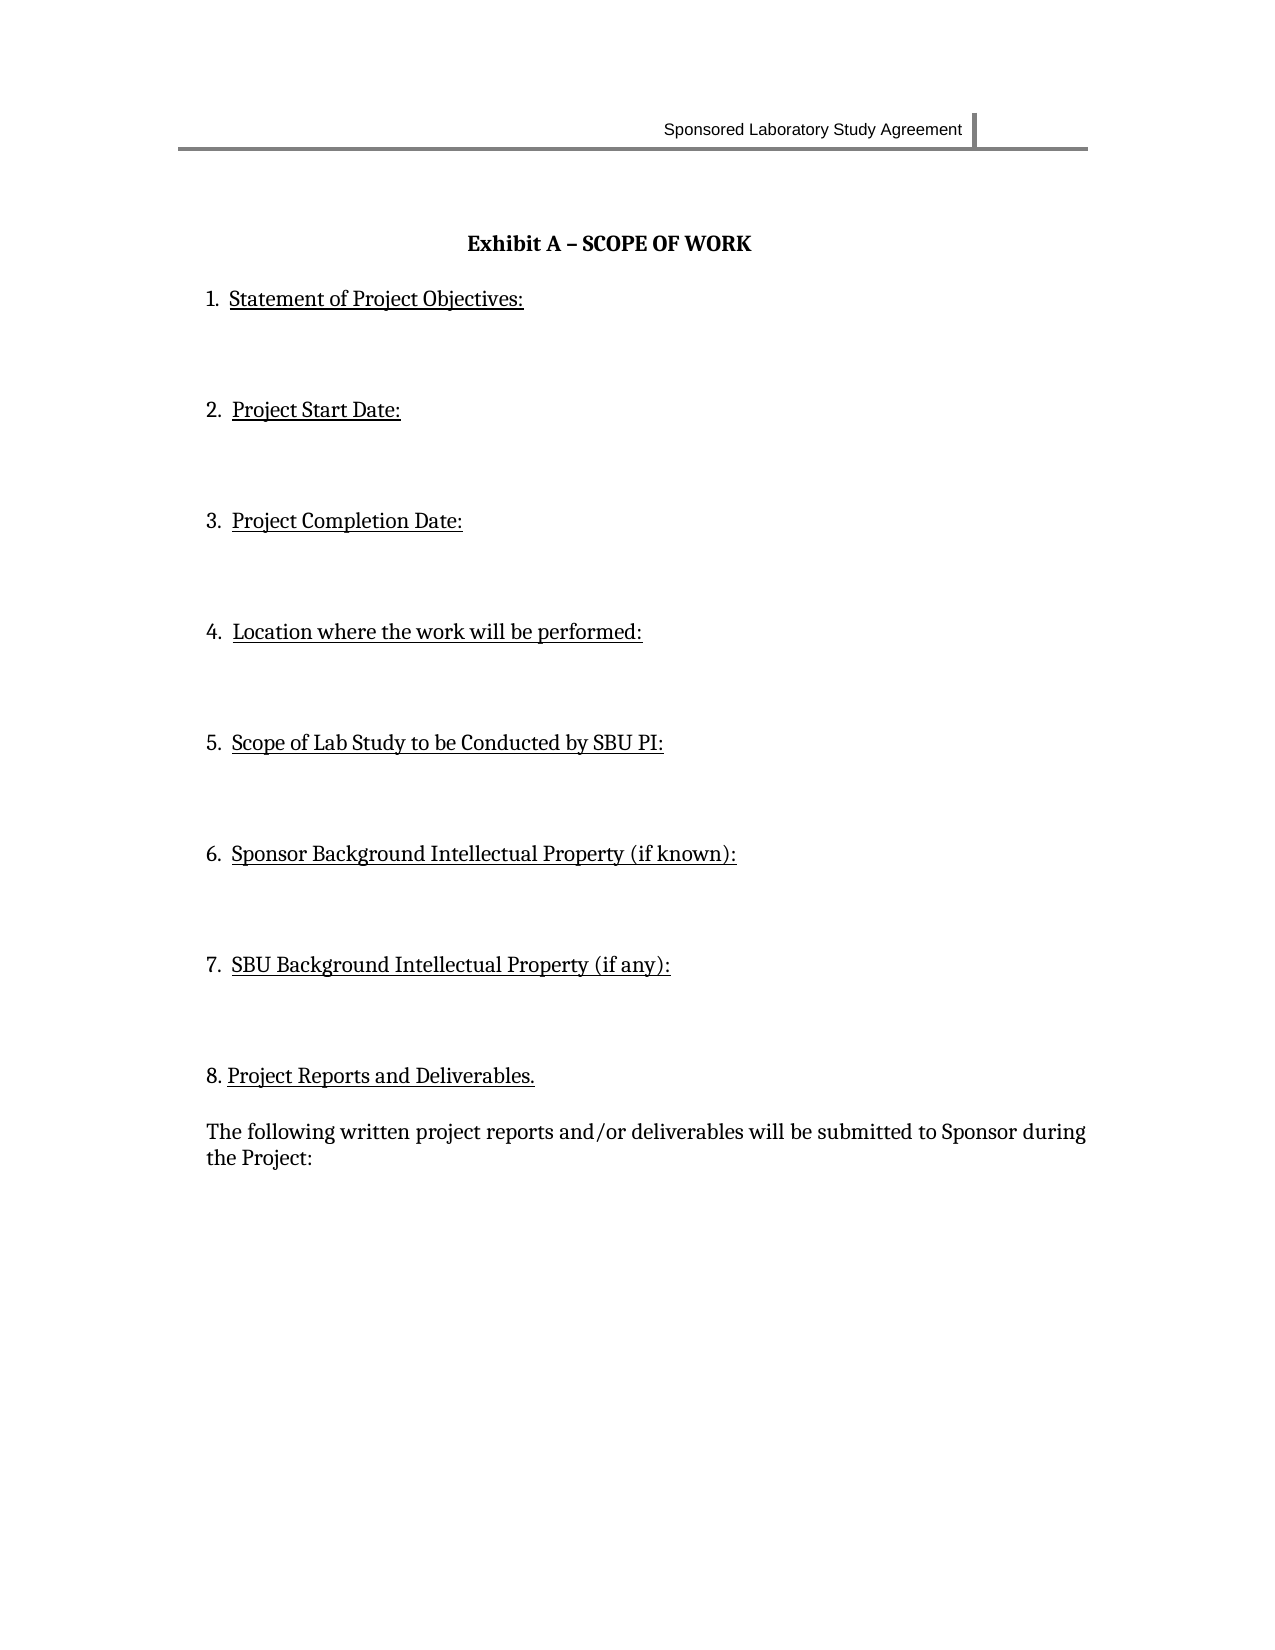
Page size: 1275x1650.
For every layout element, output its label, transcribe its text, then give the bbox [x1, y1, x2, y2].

text 3. Project Completion Date: [206, 508, 1087, 534]
text 4. Location where the work will be performed: [206, 619, 1087, 646]
text 2. Project Start Date: [206, 397, 1087, 423]
text Exhibit A – SCOPE OF WORK [206, 231, 1012, 257]
text 5. Scope of Lab Study to be Conducted by SBU PI: [206, 730, 1087, 757]
text 1. Statement of Project Objectives: [206, 286, 1087, 312]
text The following written project reports and/or deliverables will be submitted to Sponsor during the Project: [206, 1119, 1087, 1172]
text 6. Sponsor Background Intellectual Property (if known): [206, 841, 1087, 868]
text 8. Project Reports and Deliverables. [206, 1063, 1087, 1090]
text 7. SBU Background Intellectual Property (if any): [206, 952, 1087, 979]
